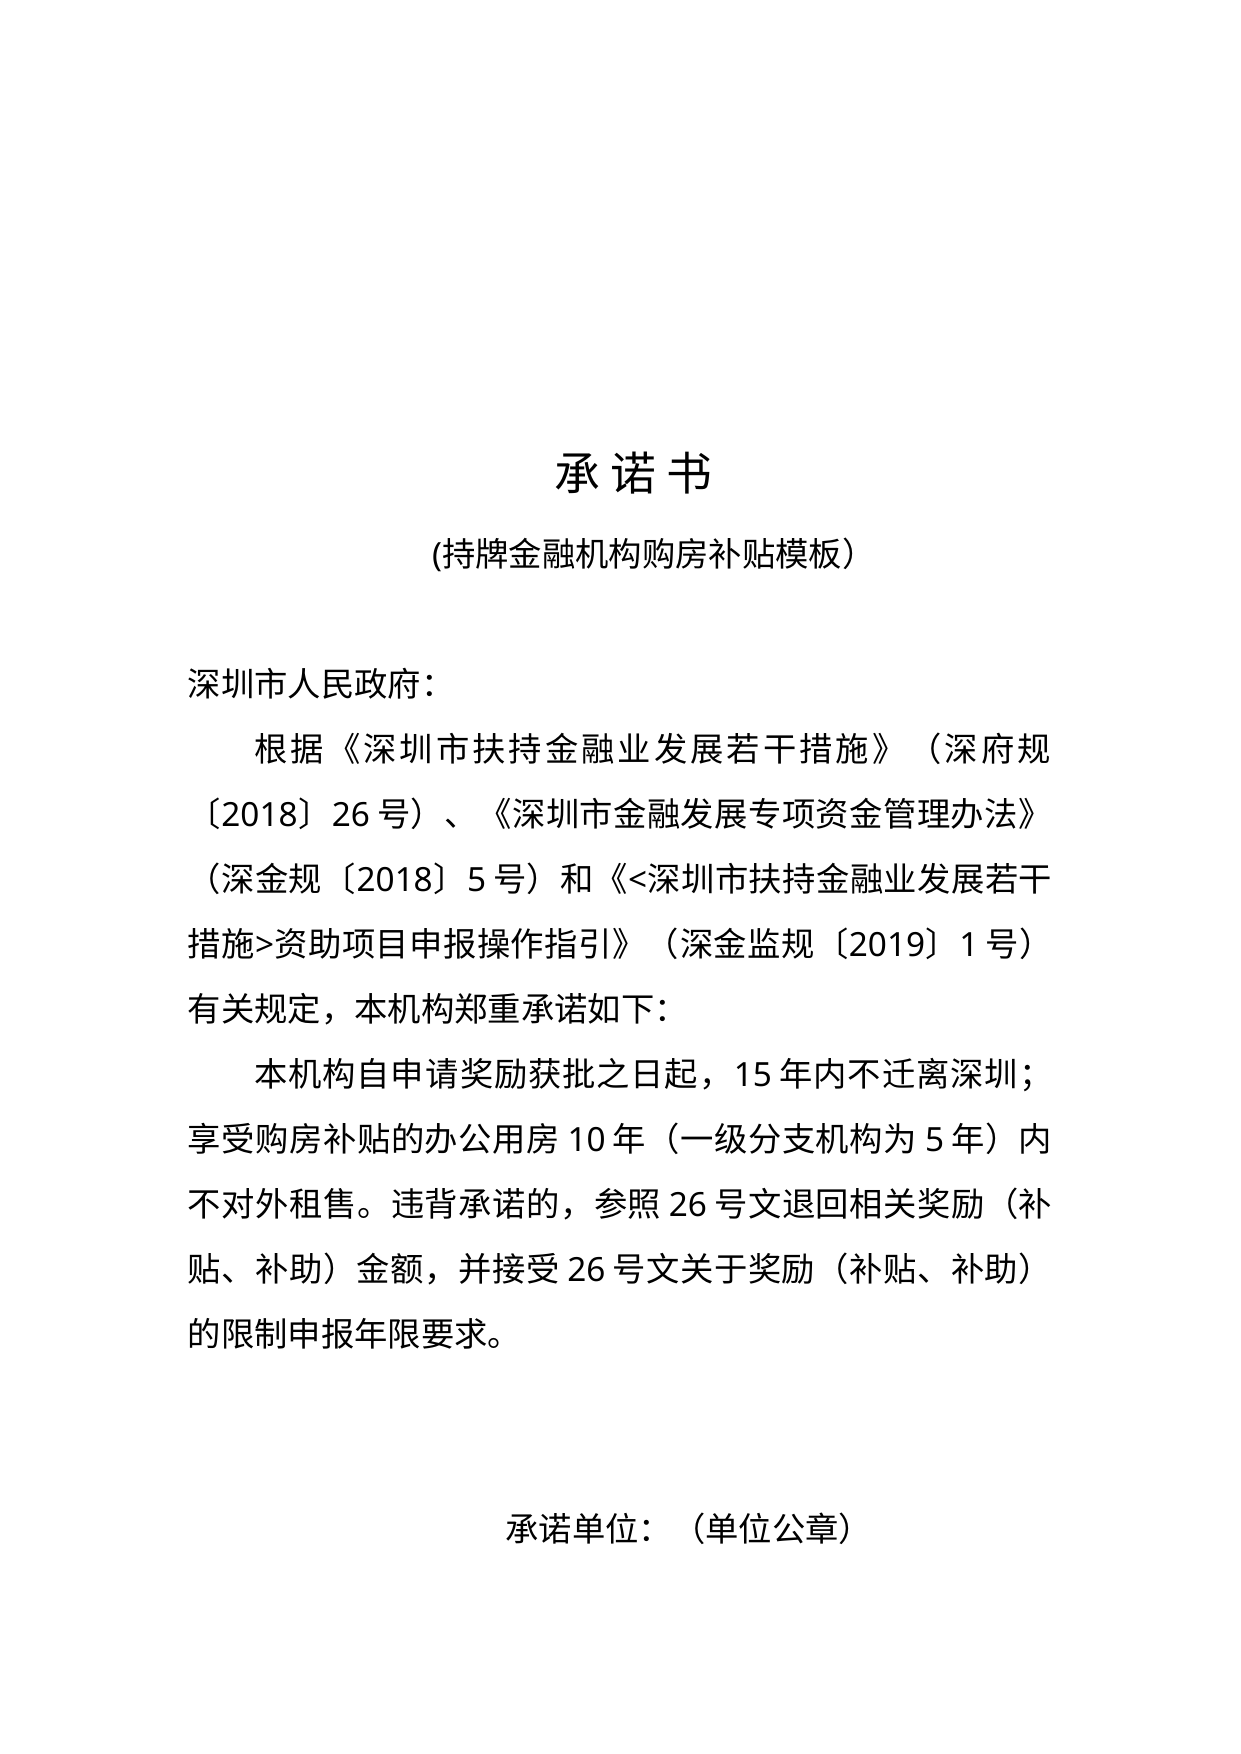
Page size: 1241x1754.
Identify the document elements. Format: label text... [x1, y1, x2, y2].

text (持牌金融机构购房补贴模板） [187, 519, 1053, 584]
text 根据《深圳市扶持金融业发展若干措施》（深府规〔2018〕26号）、《深圳市金融发展专项资金管理办法》（深金规〔2018〕5号）和《<深圳市扶持金融业发展若干措施>资助项目申报操作指引》（深金监规〔2019〕1号）有关规定，本机构郑重承诺如下： [187, 714, 1053, 1039]
text 深圳市人民政府： [187, 649, 1053, 714]
text 承诺单位：（单位公章） [187, 1494, 1053, 1559]
text 承 诺 书 [187, 422, 1053, 519]
text 本机构自申请奖励获批之日起，15年内不迁离深圳；享受购房补贴的办公用房10年（一级分支机构为5年）内不对外租售。违背承诺的，参照26号文退回相关奖励（补贴、补助）金额，并接受26号文关于奖励（补贴、补助）的限制申报年限要求。 [187, 1039, 1053, 1364]
